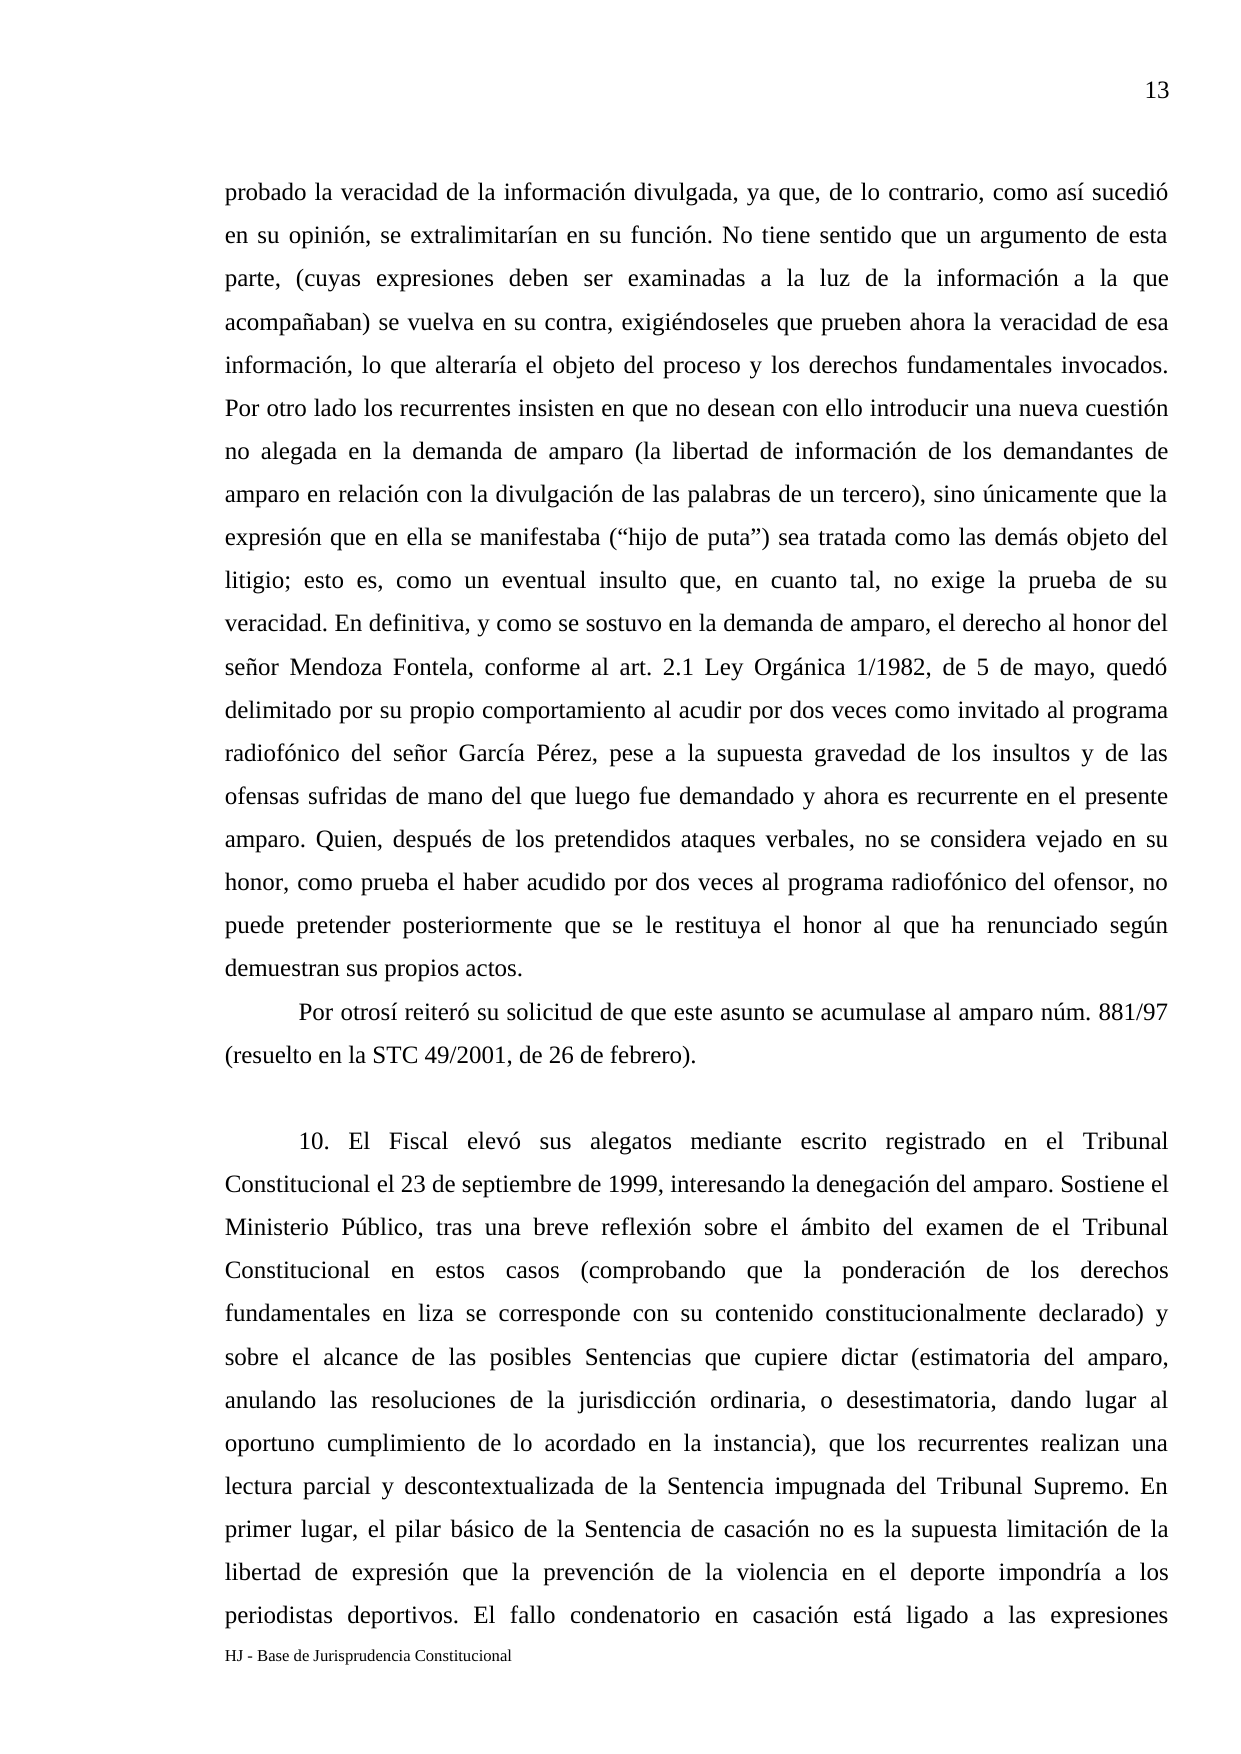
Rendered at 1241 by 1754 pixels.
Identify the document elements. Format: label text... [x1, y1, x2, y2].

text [224, 177, 1169, 982]
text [224, 1126, 1169, 1629]
text Por otrosí reiteró su solicitud de que este asunto se acumulase al amparo núm. 881/97 (resuelto en la STC 49/2001, de 26 de febrero). [224, 997, 1169, 1068]
